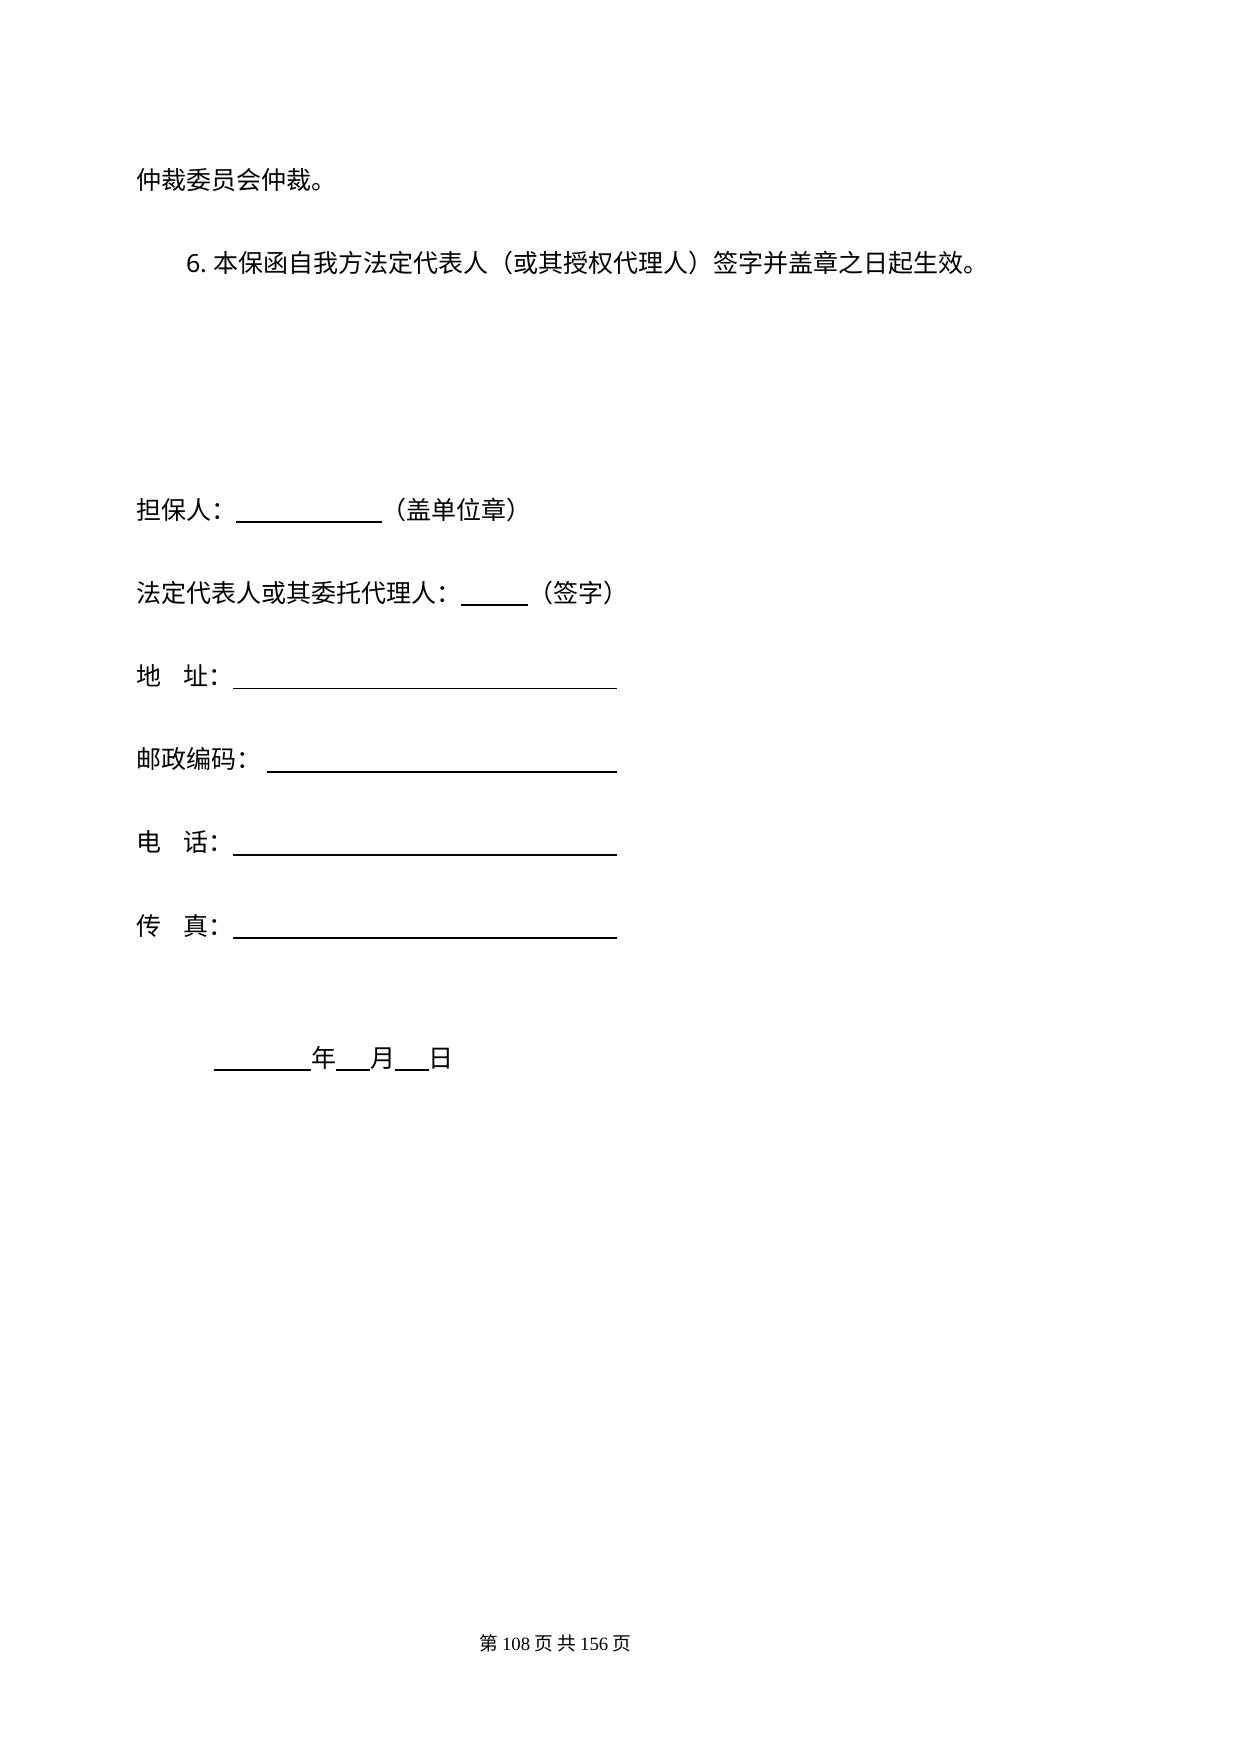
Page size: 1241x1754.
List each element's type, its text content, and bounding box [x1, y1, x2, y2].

text 电 话： [136, 808, 1122, 873]
text 法定代表人或其委托代理人： （签字） [136, 559, 1122, 624]
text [136, 146, 1122, 211]
text 担保人： （盖单位章） [136, 476, 1122, 541]
text 传 真： [136, 892, 1122, 957]
text 6. 本保函自我方法定代表人（或其授权代理人）签字并盖章之日起生效。 [136, 229, 1122, 294]
text 邮政编码： [136, 725, 1122, 790]
text 地 址： [136, 642, 1122, 707]
text 年 月 日 [136, 1024, 1122, 1089]
